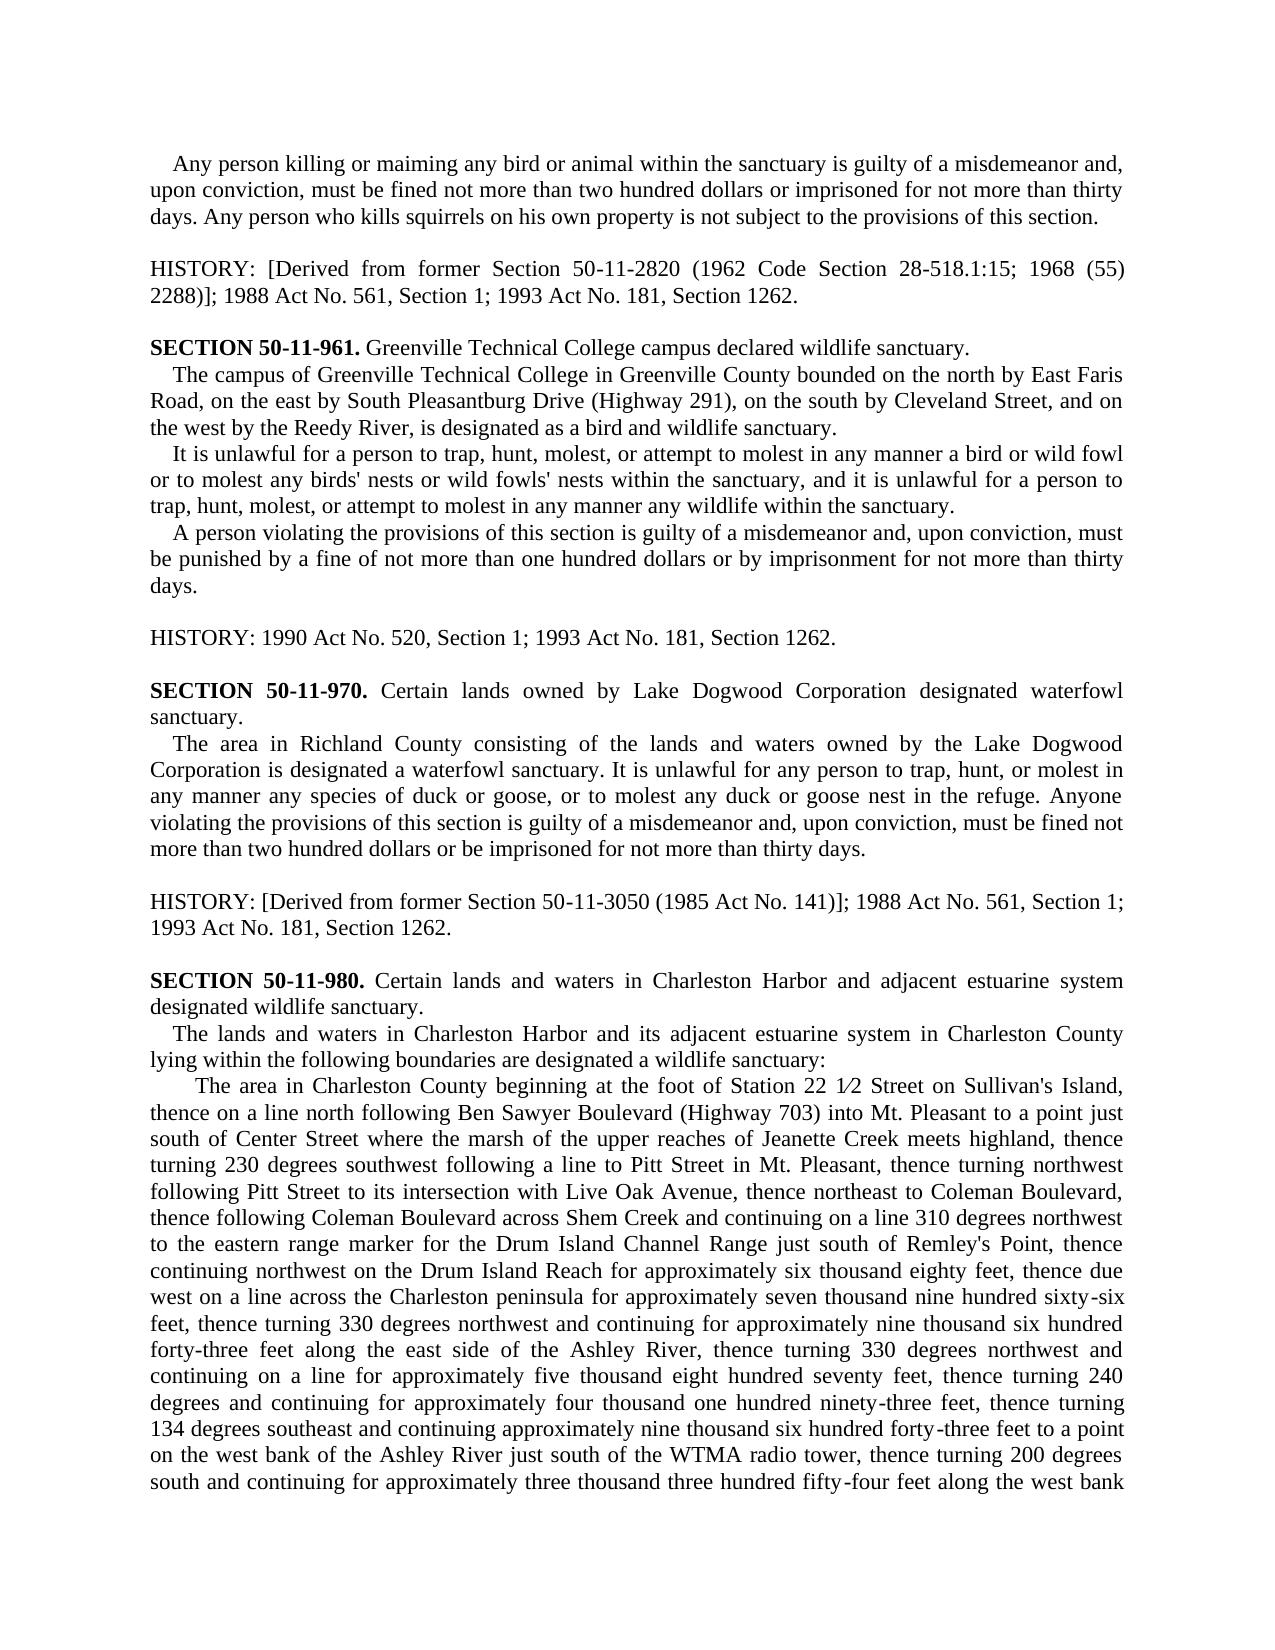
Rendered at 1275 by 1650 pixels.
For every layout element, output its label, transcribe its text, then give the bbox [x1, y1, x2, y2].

text SECTION 50-11-970. Certain lands owned by Lake Dogwood Corporation designated waterfowl sanctuary. [150, 677, 1125, 730]
text A person violating the provisions of this section is guilty of a misdemeanor and, upon conviction, must be punished by a fine of not more than one hundred dollars or by imprisonment for not more than thirty days. [150, 519, 1125, 598]
text SECTION 50-11-961. Greenville Technical College campus declared wildlife sanctuary. [150, 334, 1125, 361]
text HISTORY: [Derived from former Section 50-11-3050 (1985 Act No. 141)]; 1988 Act No. 561, Section 1; 1993 Act No. 181, Section 1262. [150, 888, 1125, 941]
text The campus of Greenville Technical College in Greenville County bounded on the north by East Faris Road, on the east by South Pleasantburg Drive (Highway 291), on the south by Cleveland Street, and on the west by the Reedy River, is designated as a bird and wildlife sanctuary. [150, 361, 1125, 440]
text HISTORY: [Derived from former Section 50-11-2820 (1962 Code Section 28-518.1:15; 1968 (55) 2288)]; 1988 Act No. 561, Section 1; 1993 Act No. 181, Section 1262. [150, 255, 1125, 308]
text The lands and waters in Charleston Harbor and its adjacent estuarine system in Charleston County lying within the following boundaries are designated a wildlife sanctuary: [150, 1020, 1125, 1072]
text Any person killing or maiming any bird or animal within the sanctuary is guilty of a misdemeanor and, upon conviction, must be fined not more than two hundred dollars or imprisoned for not more than thirty days. Any person who kills squirrels on his own property is not subject to the provisions of this section. [150, 150, 1125, 229]
text It is unlawful for a person to trap, hunt, molest, or attempt to molest in any manner a bird or wild fowl or to molest any birds' nests or wild fowls' nests within the sanctuary, and it is unlawful for a person to trap, hunt, molest, or attempt to molest in any manner any wildlife within the sanctuary. [150, 440, 1125, 519]
text HISTORY: 1990 Act No. 520, Section 1; 1993 Act No. 181, Section 1262. [150, 624, 1125, 651]
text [150, 1072, 1125, 1494]
text SECTION 50-11-980. Certain lands and waters in Charleston Harbor and adjacent estuarine system designated wildlife sanctuary. [150, 967, 1125, 1020]
text The area in Richland County consisting of the lands and waters owned by the Lake Dogwood Corporation is designated a waterfowl sanctuary. It is unlawful for any person to trap, hunt, or molest in any manner any species of duck or goose, or to molest any duck or goose nest in the refuge. Anyone violating the provisions of this section is guilty of a misdemeanor and, upon conviction, must be fined not more than two hundred dollars or be imprisoned for not more than thirty days. [150, 730, 1125, 862]
